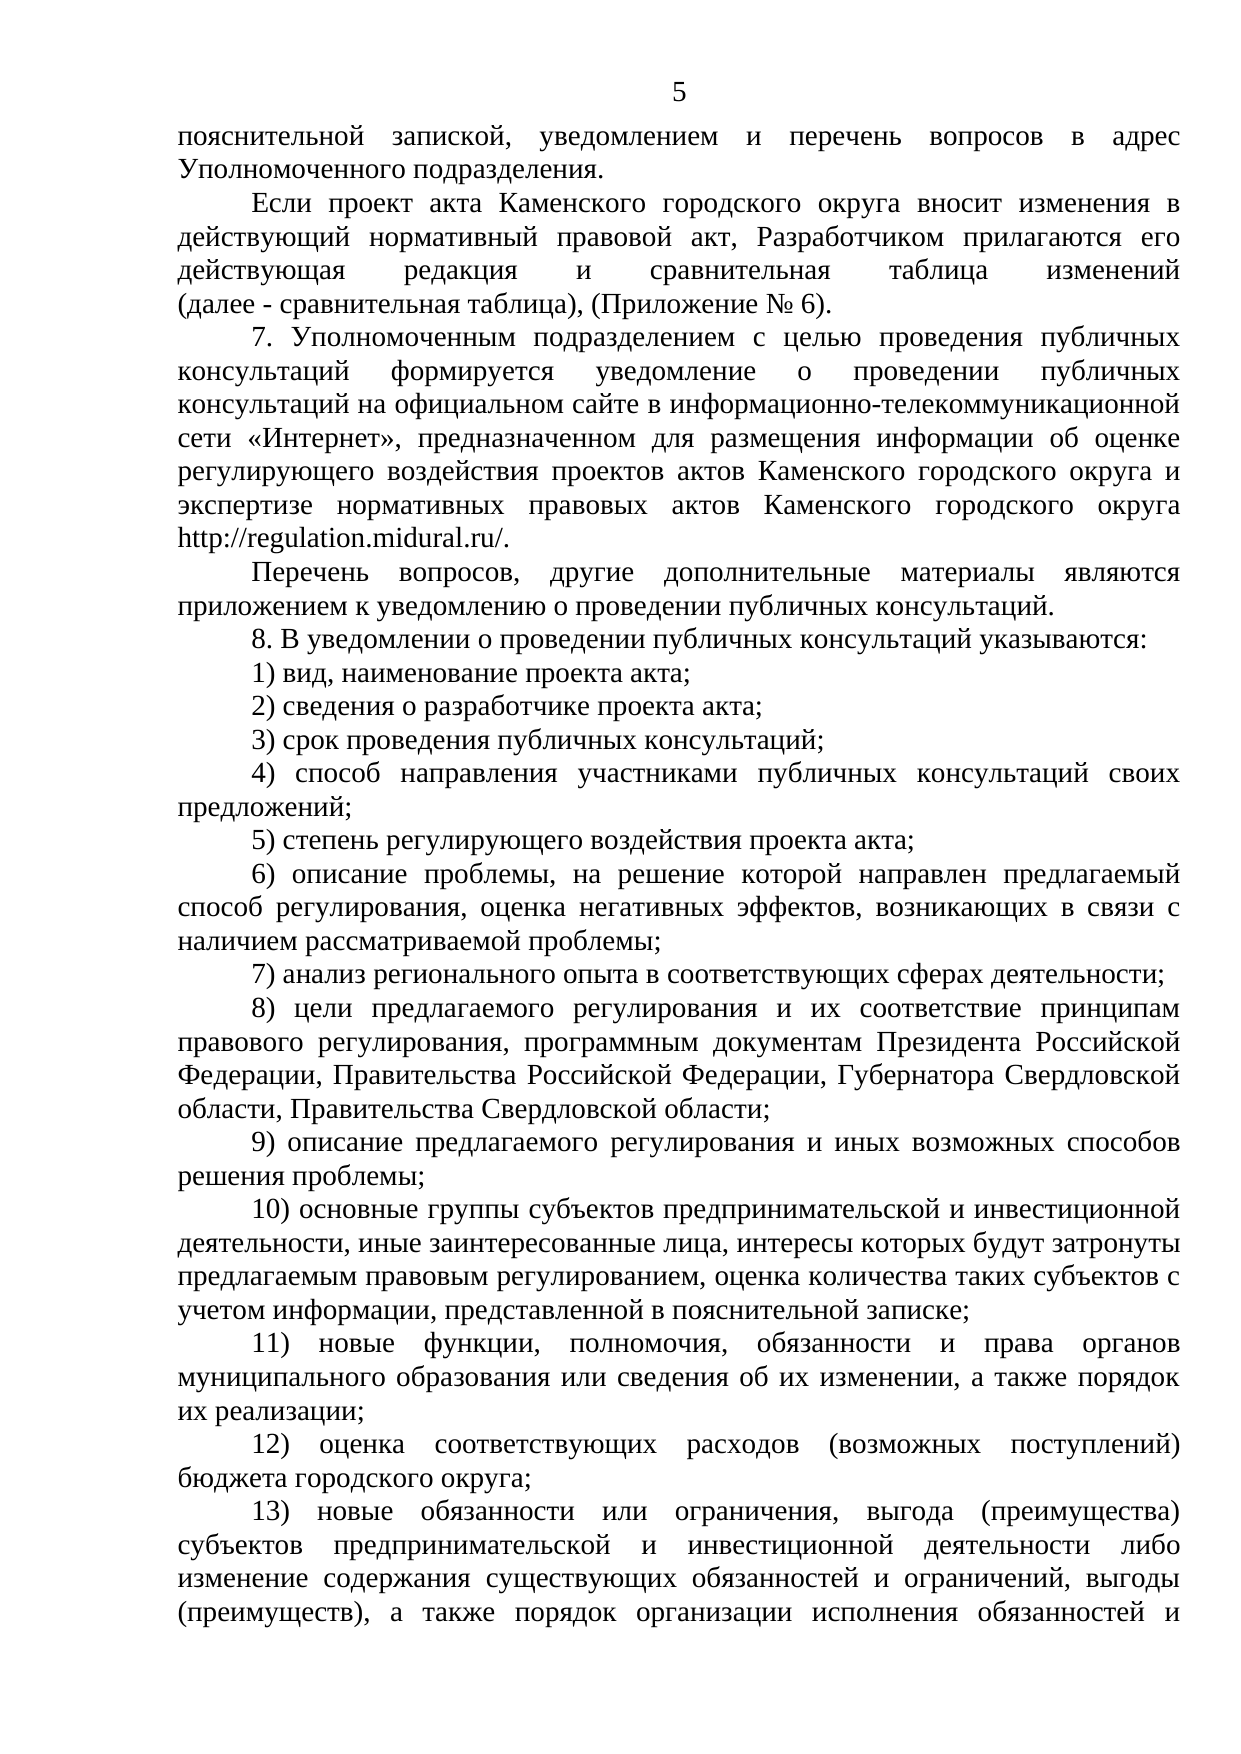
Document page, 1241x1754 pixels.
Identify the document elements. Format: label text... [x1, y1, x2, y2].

text 7. Уполномоченным подразделением с целью проведения публичных консультаций формируется уведомление о проведении публичных консультаций на официальном сайте в информационно-телекоммуникационной сети «Интернет», предназначенном для размещения информации об оценке регулирующего воздействия проектов актов Каменского городского округа и экспертизе нормативных правовых актов Каменского городского округа http://regulation.midural.ru/. [177, 319, 1181, 554]
text 8) цели предлагаемого регулирования и их соответствие принципам правового регулирования, программным документам Президента Российской Федерации, Правительства Российской Федерации, Губернатора Свердловской области, Правительства Свердловской области; [177, 990, 1181, 1124]
text 2) сведения о разработчике проекта акта; [177, 688, 1181, 722]
text 3) срок проведения публичных консультаций; [177, 722, 1181, 755]
text Перечень вопросов, другие дополнительные материалы являются приложением к уведомлению о проведении публичных консультаций. [177, 554, 1181, 621]
text 9) описание предлагаемого регулирования и иных возможных способов решения проблемы; [177, 1124, 1181, 1191]
text 10) основные группы субъектов предпринимательской и инвестиционной деятельности, иные заинтересованные лица, интересы которых будут затронуты предлагаемым правовым регулированием, оценка количества таких субъектов с учетом информации, представленной в пояснительной записке; [177, 1191, 1181, 1326]
text 6) описание проблемы, на решение которой направлен предлагаемый способ регулирования, оценка негативных эффектов, возникающих в связи с наличием рассматриваемой проблемы; [177, 856, 1181, 957]
text 12) оценка соответствующих расходов (возможных поступлений) бюджета городского округа; [177, 1426, 1181, 1493]
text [177, 118, 1181, 185]
text 5) степень регулирующего воздействия проекта акта; [177, 822, 1181, 856]
text 8. В уведомлении о проведении публичных консультаций указываются: [177, 621, 1181, 655]
text 4) способ направления участниками публичных консультаций своих предложений; [177, 755, 1181, 822]
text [177, 1493, 1181, 1627]
text Если проект акта Каменского городского округа вносит изменения в действующий нормативный правовой акт, Разработчиком прилагаются его действующая редакция и сравнительная таблица изменений (далее - сравнительная таблица), (Приложение № 6). [177, 185, 1181, 319]
text 11) новые функции, полномочия, обязанности и права органов муниципального образования или сведения об их изменении, а также порядок их реализации; [177, 1326, 1181, 1426]
text 7) анализ регионального опыта в соответствующих сферах деятельности; [177, 957, 1181, 990]
text 1) вид, наименование проекта акта; [177, 655, 1181, 688]
